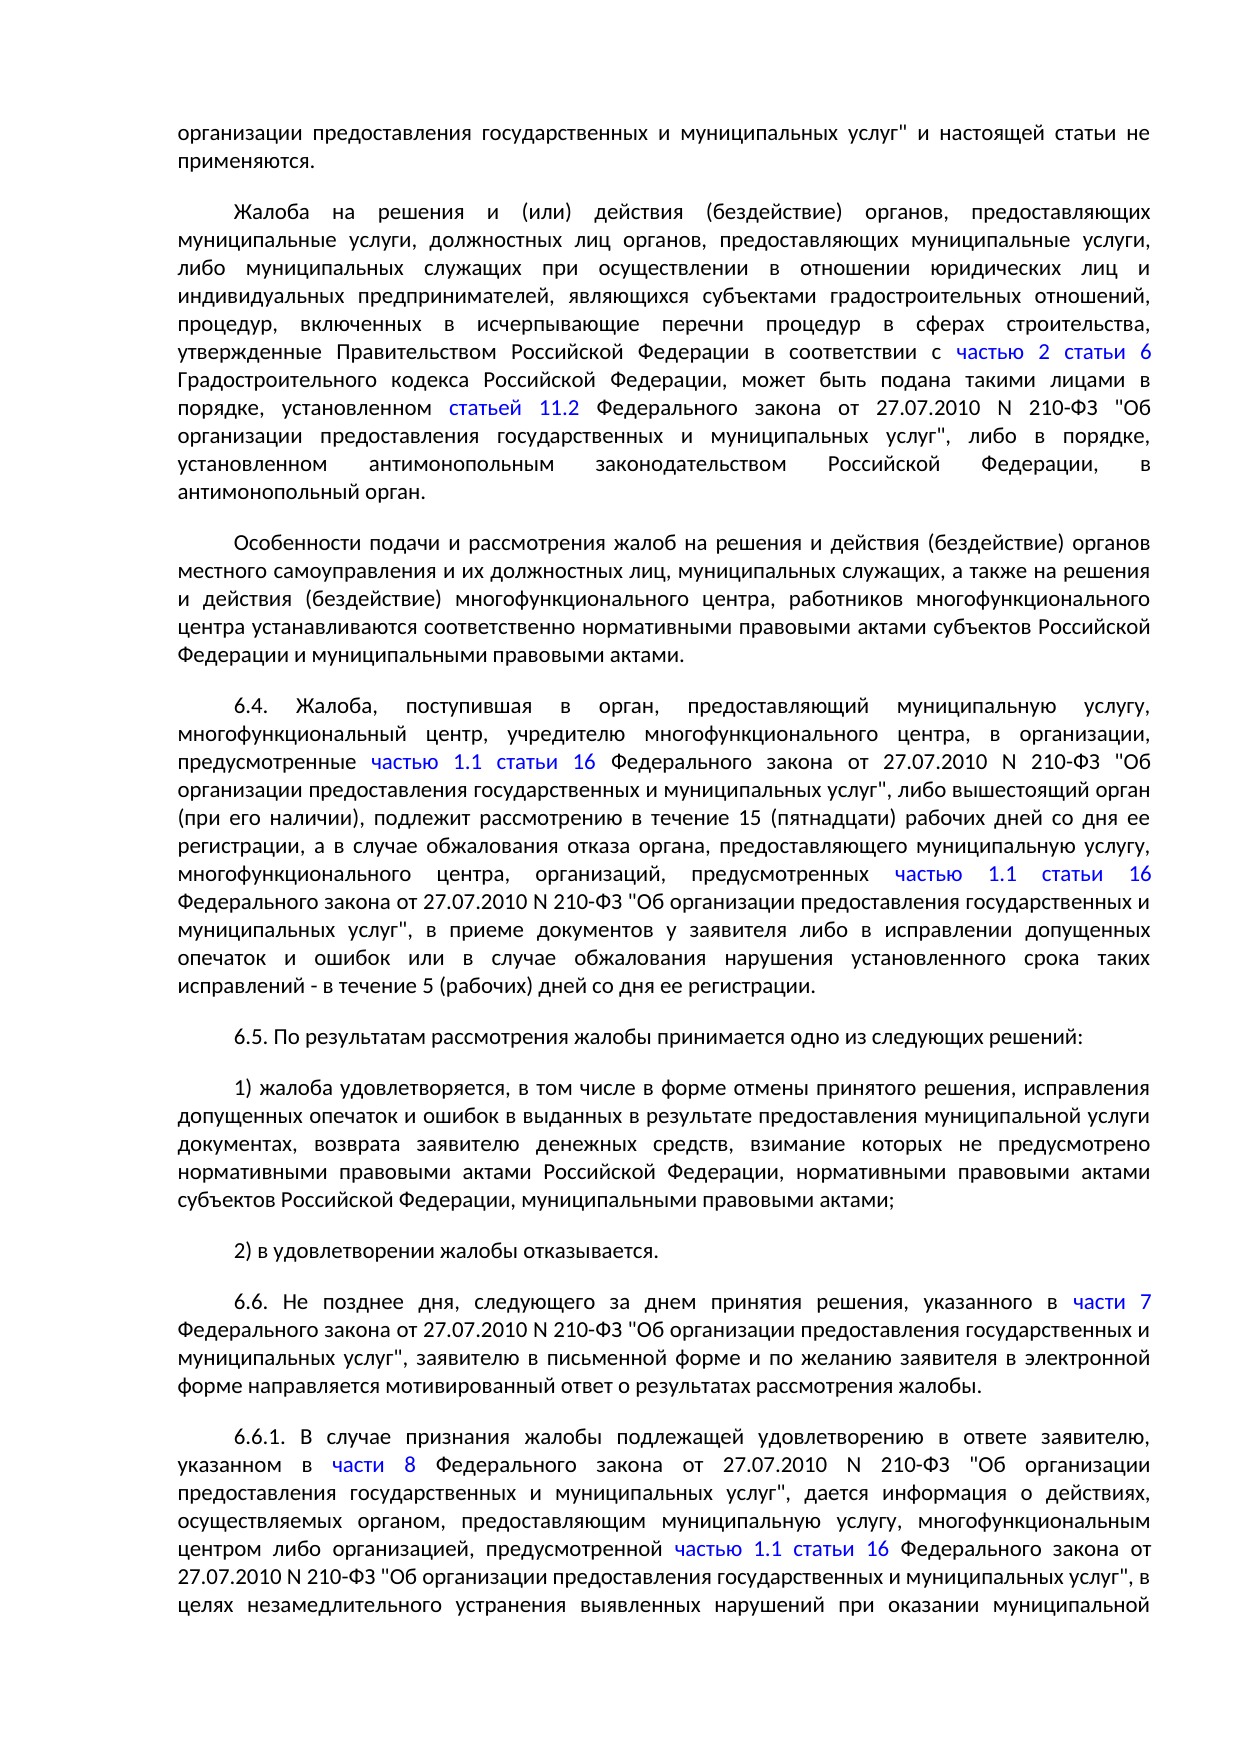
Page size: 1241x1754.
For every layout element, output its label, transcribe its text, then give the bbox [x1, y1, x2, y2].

text 6.6. Не позднее дня, следующего за днем принятия решения, указанного в части 7 Федерального закона от 27.07.2010 N 210-ФЗ "Об организации предоставления государственных и муниципальных услуг", заявителю в письменной форме и по желанию заявителя в электронной форме направляется мотивированный ответ о результатах рассмотрения жалобы. [177, 1287, 1152, 1399]
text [177, 118, 1152, 174]
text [177, 1422, 1152, 1618]
text 6.4. Жалоба, поступившая в орган, предоставляющий муниципальную услугу, многофункциональный центр, учредителю многофункционального центра, в организации, предусмотренные частью 1.1 статьи 16 Федерального закона от 27.07.2010 N 210-ФЗ "Об организации предоставления государственных и муниципальных услуг", либо вышестоящий орган (при его наличии), подлежит рассмотрению в течение 15 (пятнадцати) рабочих дней со дня ее регистрации, а в случае обжалования отказа органа, предоставляющего муниципальную услугу, многофункционального центра, организаций, предусмотренных частью 1.1 статьи 16 Федерального закона от 27.07.2010 N 210-ФЗ "Об организации предоставления государственных и муниципальных услуг", в приеме документов у заявителя либо в исправлении допущенных опечаток и ошибок или в случае обжалования нарушения установленного срока таких исправлений - в течение 5 (рабочих) дней со дня ее регистрации. [177, 691, 1152, 999]
text Особенности подачи и рассмотрения жалоб на решения и действия (бездействие) органов местного самоуправления и их должностных лиц, муниципальных служащих, а также на решения и действия (бездействие) многофункционального центра, работников многофункционального центра устанавливаются соответственно нормативными правовыми актами субъектов Российской Федерации и муниципальными правовыми актами. [177, 528, 1152, 668]
text 2) в удовлетворении жалобы отказывается. [177, 1236, 1152, 1264]
text Жалоба на решения и (или) действия (бездействие) органов, предоставляющих муниципальные услуги, должностных лиц органов, предоставляющих муниципальные услуги, либо муниципальных служащих при осуществлении в отношении юридических лиц и индивидуальных предпринимателей, являющихся субъектами градостроительных отношений, процедур, включенных в исчерпывающие перечни процедур в сферах строительства, утвержденные Правительством Российской Федерации в соответствии с частью 2 статьи 6 Градостроительного кодекса Российской Федерации, может быть подана такими лицами в порядке, установленном статьей 11.2 Федерального закона от 27.07.2010 N 210-ФЗ "Об организации предоставления государственных и муниципальных услуг", либо в порядке, установленном антимонопольным законодательством Российской Федерации, в антимонопольный орган. [177, 197, 1152, 505]
text 6.5. По результатам рассмотрения жалобы принимается одно из следующих решений: [177, 1022, 1152, 1050]
text 1) жалоба удовлетворяется, в том числе в форме отмены принятого решения, исправления допущенных опечаток и ошибок в выданных в результате предоставления муниципальной услуги документах, возврата заявителю денежных средств, взимание которых не предусмотрено нормативными правовыми актами Российской Федерации, нормативными правовыми актами субъектов Российской Федерации, муниципальными правовыми актами; [177, 1073, 1152, 1213]
